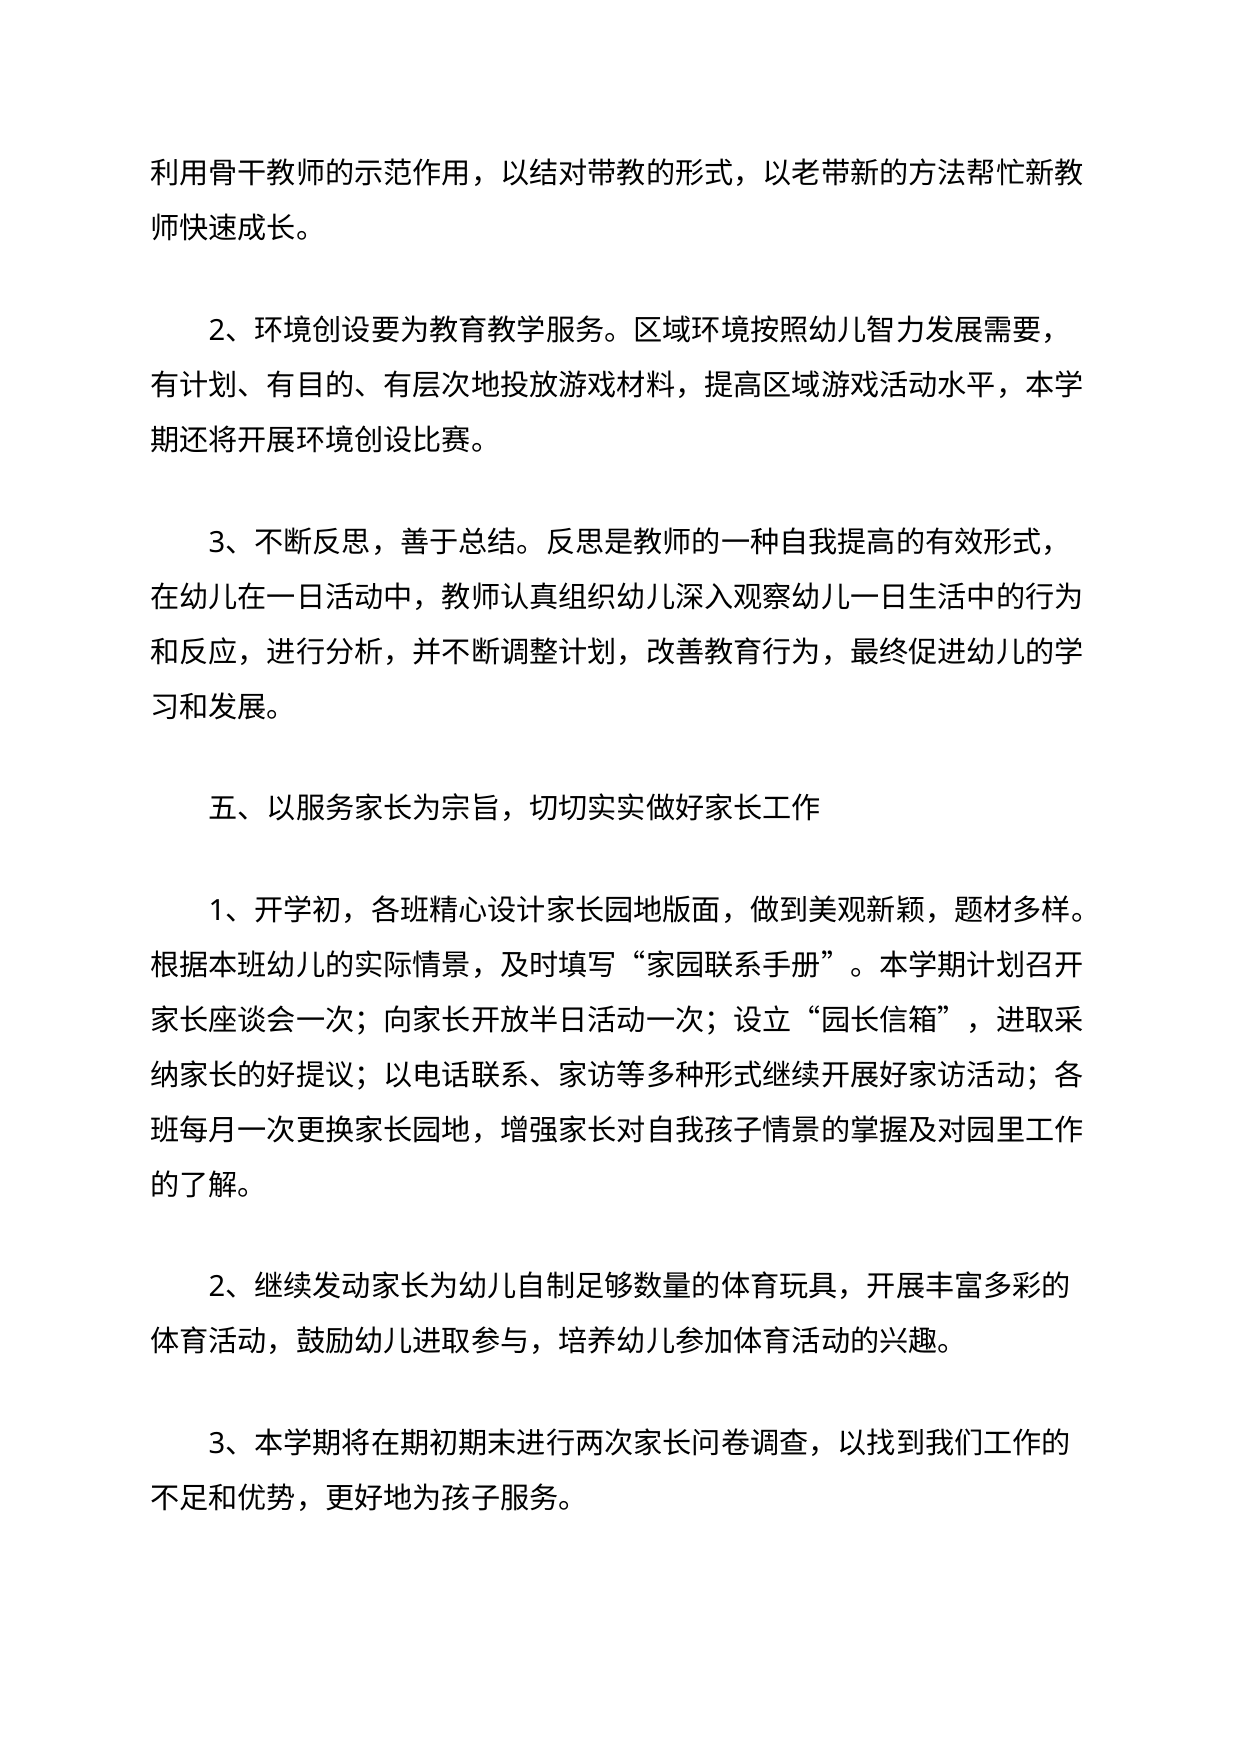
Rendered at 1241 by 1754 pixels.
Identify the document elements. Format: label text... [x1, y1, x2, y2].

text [150, 150, 1090, 247]
text 3、本学期将在期初期末进行两次家长问卷调查，以找到我们工作的不足和优势，更好地为孩子服务。 [150, 1420, 1090, 1517]
text 2、继续发动家长为幼儿自制足够数量的体育玩具，开展丰富多彩的体育活动，鼓励幼儿进取参与，培养幼儿参加体育活动的兴趣。 [150, 1263, 1090, 1360]
text 3、不断反思，善于总结。反思是教师的一种自我提高的有效形式，在幼儿在一日活动中，教师认真组织幼儿深入观察幼儿一日生活中的行为和反应，进行分析，并不断调整计划，改善教育行为，最终促进幼儿的学习和发展。 [150, 518, 1090, 725]
text 五、以服务家长为宗旨，切切实实做好家长工作 [150, 785, 1090, 827]
text 1、开学初，各班精心设计家长园地版面，做到美观新颖，题材多样。根据本班幼儿的实际情景，及时填写“家园联系手册”。本学期计划召开家长座谈会一次；向家长开放半日活动一次；设立“园长信箱”，进取采纳家长的好提议；以电话联系、家访等多种形式继续开展好家访活动；各班每月一次更换家长园地，增强家长对自我孩子情景的掌握及对园里工作的了解。 [150, 887, 1090, 1203]
text 2、环境创设要为教育教学服务。区域环境按照幼儿智力发展需要，有计划、有目的、有层次地投放游戏材料，提高区域游戏活动水平，本学期还将开展环境创设比赛。 [150, 307, 1090, 459]
